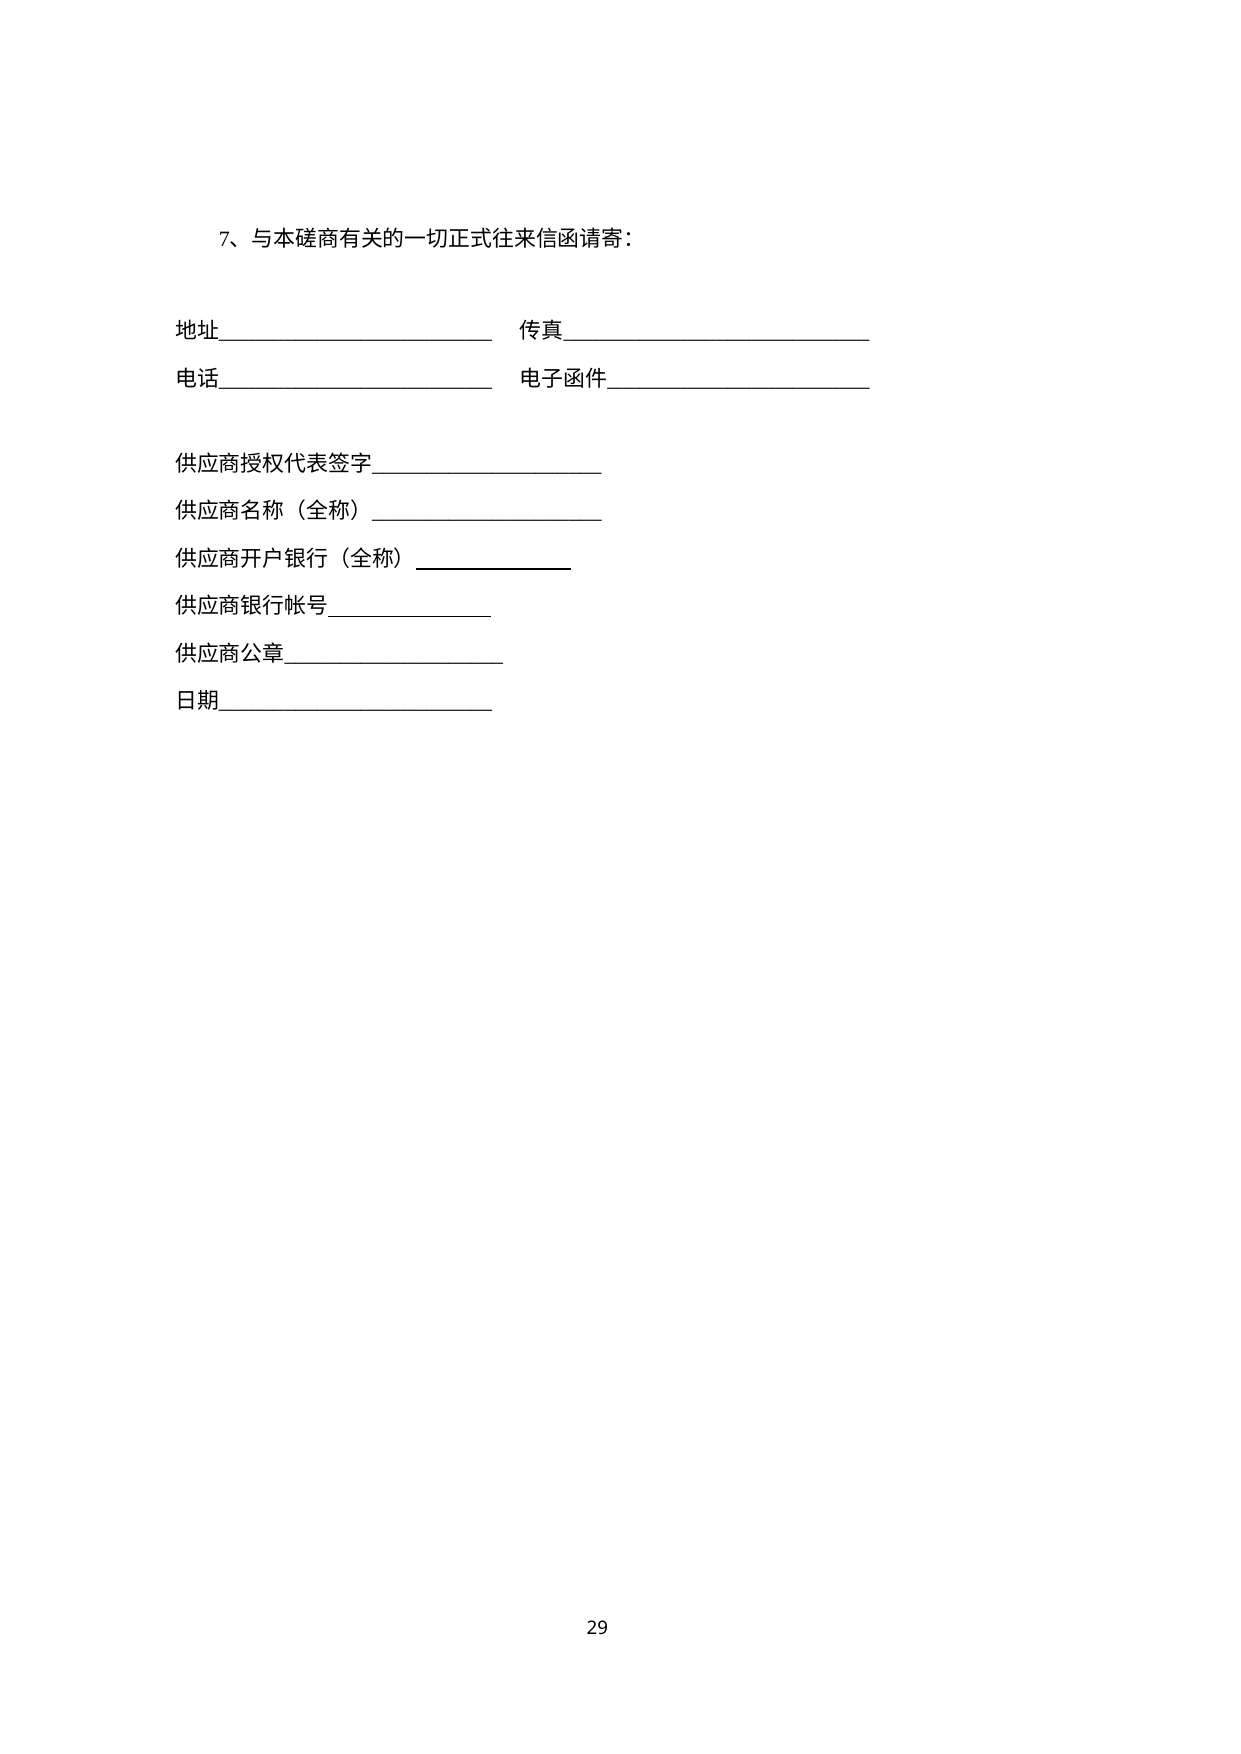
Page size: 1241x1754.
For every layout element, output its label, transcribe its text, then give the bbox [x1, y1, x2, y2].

text 电话_________________________ 电子函件________________________ [175, 361, 1063, 392]
text 地址_________________________ 传真____________________________ [175, 313, 1063, 345]
text 供应商公章____________________ [175, 636, 1063, 668]
text 供应商授权代表签字_____________________ [175, 446, 1063, 478]
text 供应商银行帐号 [175, 588, 1063, 620]
text 7、与本磋商有关的一切正式往来信函请寄： [131, 221, 1063, 253]
text 供应商名称（全称）_____________________ [175, 493, 1063, 525]
text 供应商开户银行（全称） [175, 541, 1063, 573]
text 日期_________________________ [175, 683, 1063, 715]
